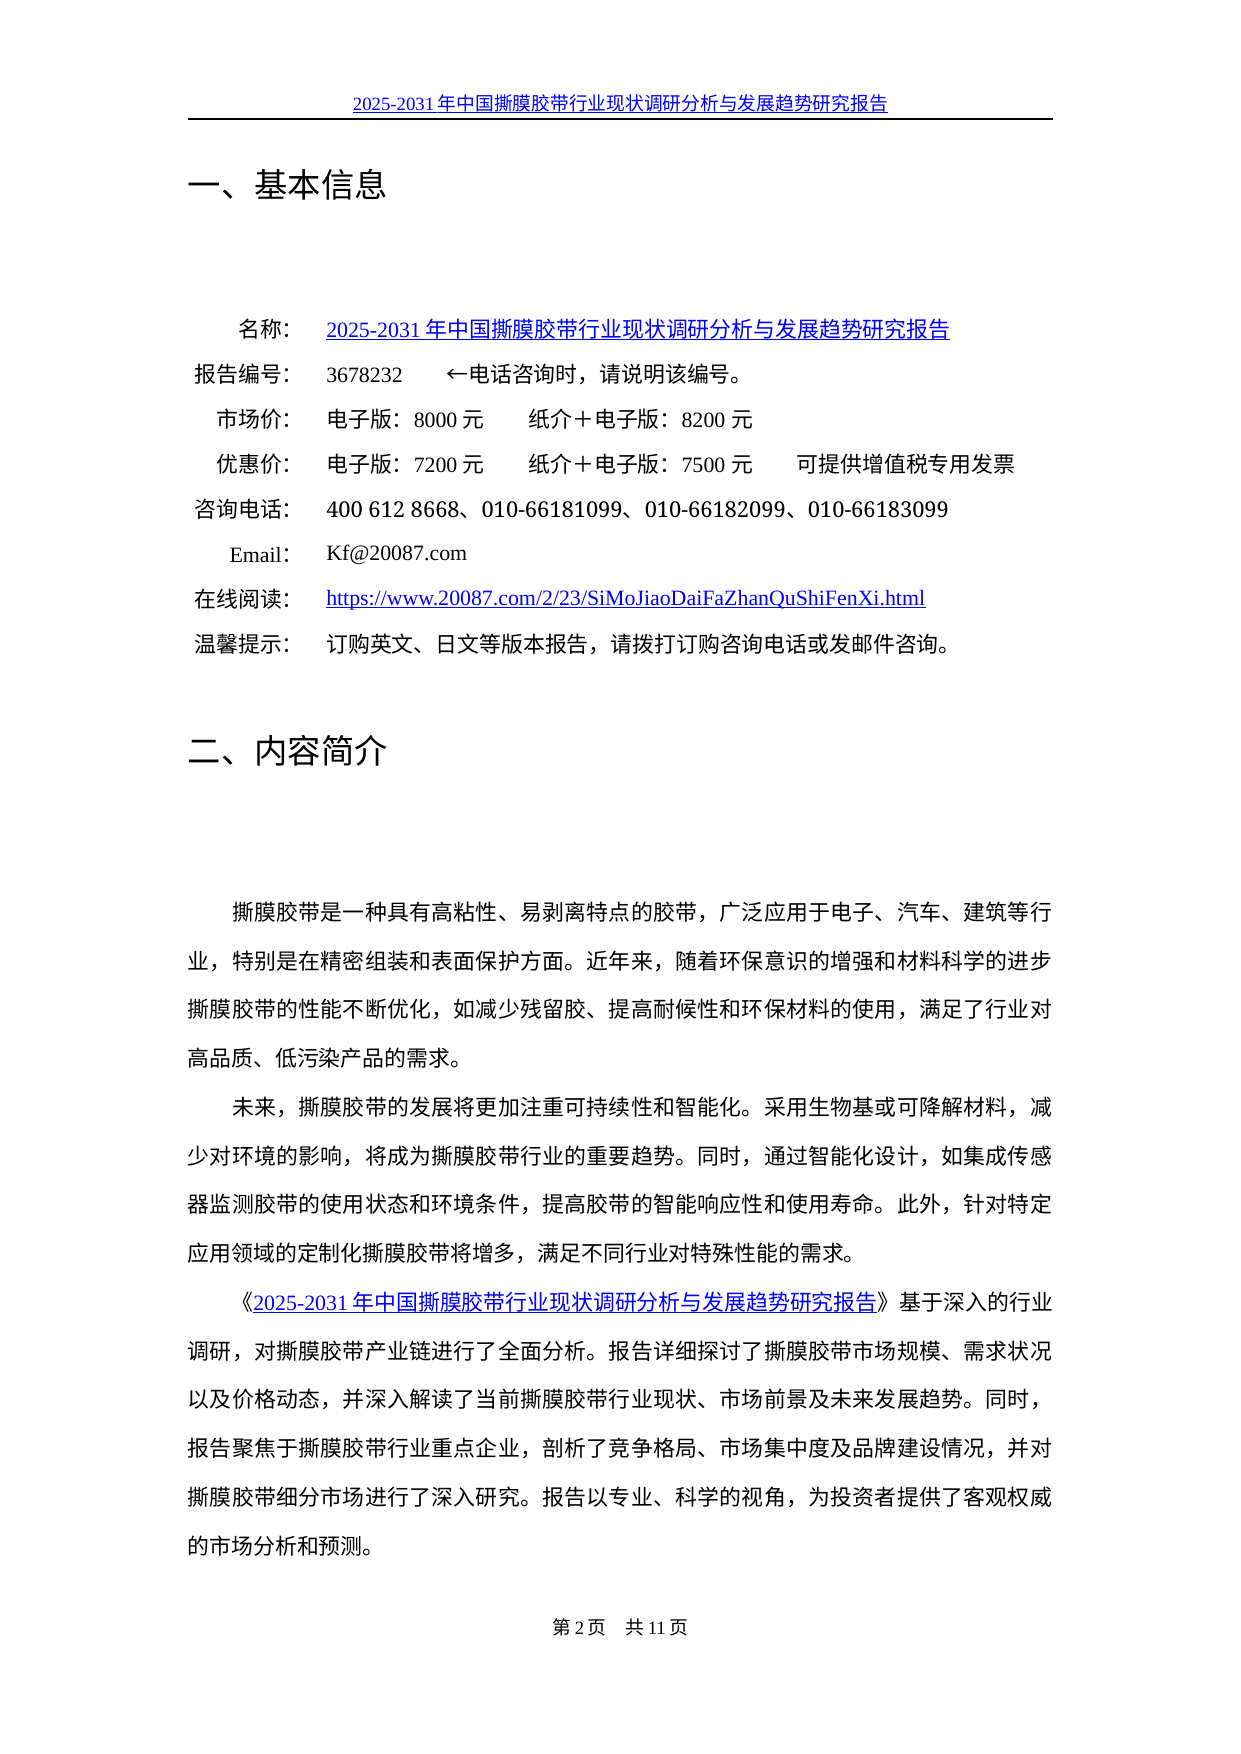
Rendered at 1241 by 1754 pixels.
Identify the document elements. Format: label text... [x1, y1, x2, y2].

table_cell 在线阅读： [167, 582, 315, 627]
table_header 名称： [167, 312, 315, 357]
table_cell 报告编号： [167, 357, 315, 402]
table_cell 咨询电话： [167, 492, 315, 537]
table_cell 电子版：8000 元 纸介＋电子版：8200 元 [315, 402, 1073, 447]
table_cell 优惠价： [167, 447, 315, 492]
table_cell 订购英文、日文等版本报告，请拨打订购咨询电话或发邮件咨询。 [315, 627, 1073, 672]
table_cell Kf@20087.com [315, 537, 1073, 582]
table_cell 400 612 8668、010-66181099、010-66182099、010-66183099 [315, 492, 1073, 537]
table_cell Email： [167, 537, 315, 582]
title 二、内容简介 [187, 717, 1053, 782]
table_cell 市场价： [167, 402, 315, 447]
table_cell 电子版：7200 元 纸介＋电子版：7500 元 可提供增值税专用发票 [315, 447, 1073, 492]
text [187, 894, 1053, 1561]
table_cell [315, 582, 1073, 627]
table_cell 3678232 ←电话咨询时，请说明该编号。 [315, 357, 1073, 402]
table_header 2025-2031年中国撕膜胶带行业现状调研分析与发展趋势研究报告 [315, 312, 1073, 357]
title 一、基本信息 [187, 150, 1053, 215]
table_cell 温馨提示： [167, 627, 315, 672]
